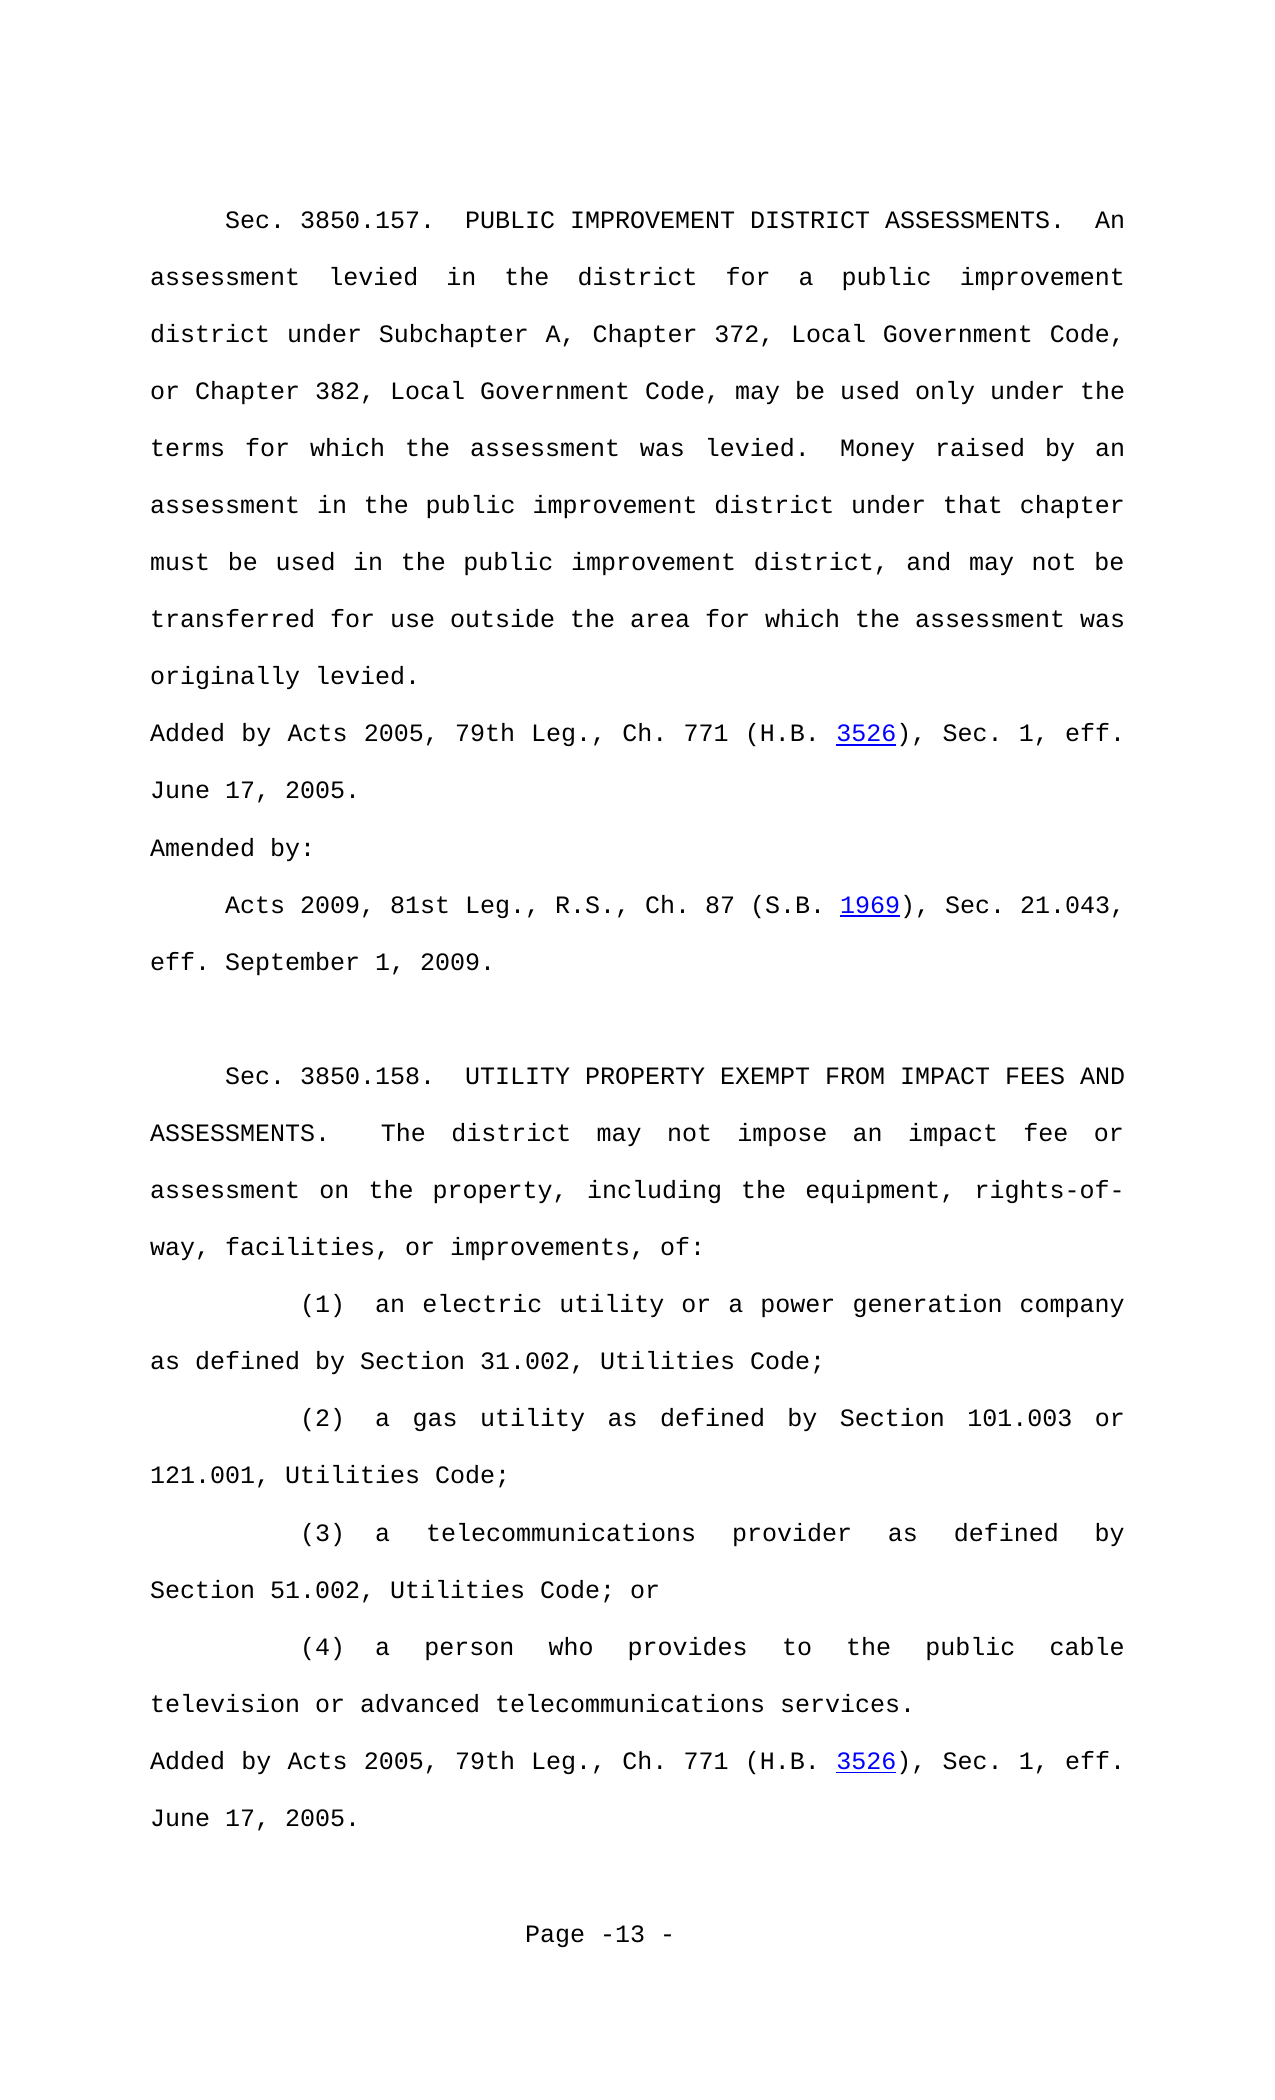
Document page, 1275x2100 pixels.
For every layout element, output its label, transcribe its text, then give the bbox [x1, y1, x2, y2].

text Acts 2009, 81st Leg., R.S., Ch. 87 (S.B. 1969), Sec. 21.043, eff. September 1, 2009. [150, 892, 1125, 978]
text Sec. 3850.158. UTILITY PROPERTY EXEMPT FROM IMPACT FEES AND ASSESSMENTS. The district may not impose an impact fee or assessment on the property, including the equipment, rights-of-way, facilities, or improvements, of: [150, 1063, 1125, 1263]
text Added by Acts 2005, 79th Leg., Ch. 771 (H.B. 3526), Sec. 1, eff. June 17, 2005. [150, 721, 1125, 806]
text (4) a person who provides to the public cable television or advanced telecommunications services. [150, 1634, 1125, 1720]
text (1) an electric utility or a power generation company as defined by Section 31.002, Utilities Code; [150, 1292, 1125, 1377]
text (3) a telecommunications provider as defined by Section 51.002, Utilities Code; or [150, 1520, 1125, 1606]
text (2) a gas utility as defined by Section 101.003 or 121.001, Utilities Code; [150, 1406, 1125, 1491]
text Added by Acts 2005, 79th Leg., Ch. 771 (H.B. 3526), Sec. 1, eff. June 17, 2005. [150, 1748, 1125, 1834]
text Sec. 3850.157. PUBLIC IMPROVEMENT DISTRICT ASSESSMENTS. An assessment levied in the district for a public improvement district under Subchapter A, Chapter 372, Local Government Code, or Chapter 382, Local Government Code, may be used only under the terms for which the assessment was levied. Money raised by an assessment in the public improvement district under that chapter must be used in the public improvement district, and may not be transferred for use outside the area for which the assessment was originally levied. [150, 207, 1125, 692]
text Amended by: [150, 835, 1125, 863]
